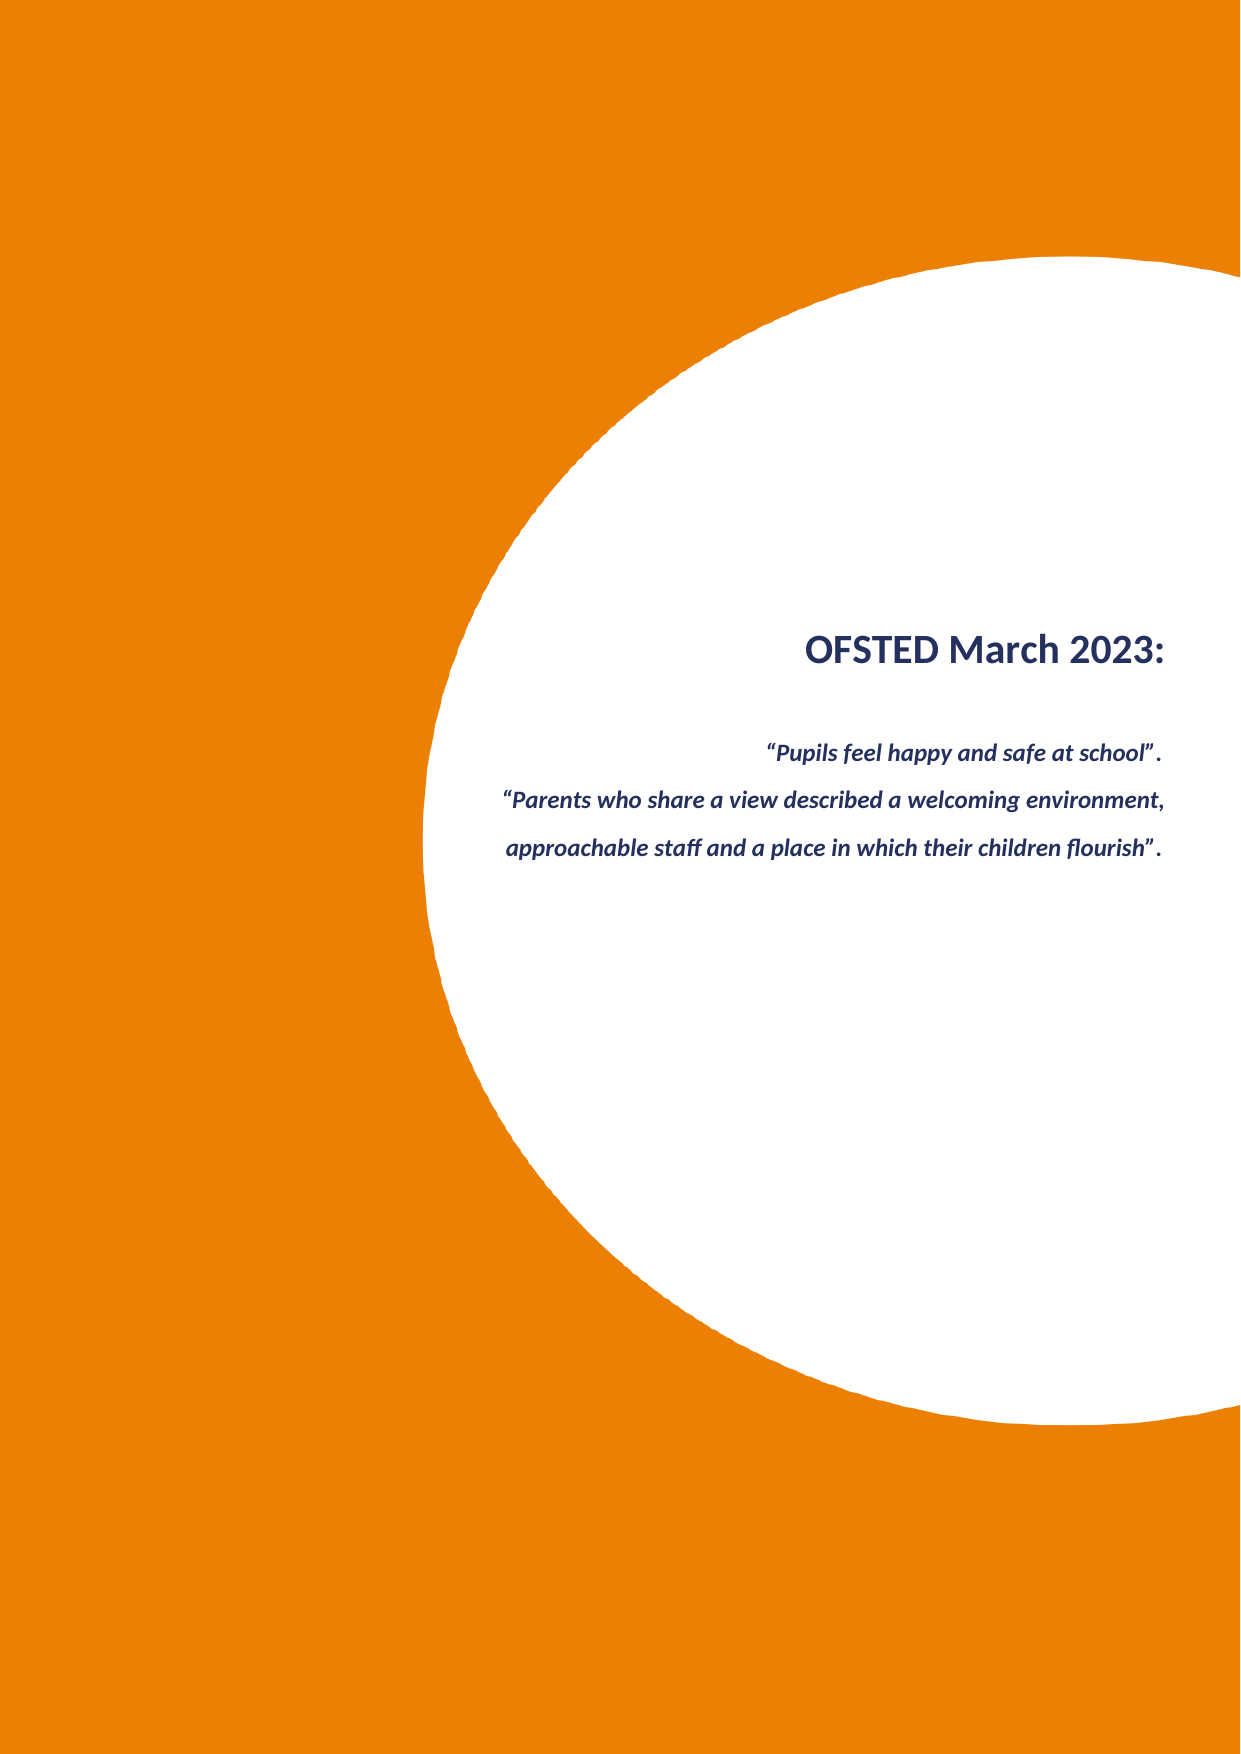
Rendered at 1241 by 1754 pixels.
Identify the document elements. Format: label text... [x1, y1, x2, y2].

picture [0, 0, 1241, 1754]
text “Parents who share a view described a welcoming environment, [75, 785, 1165, 815]
text approachable staff and a place in which their children flourish”. [75, 832, 1165, 862]
text OFSTED March 2023: [75, 623, 1165, 674]
text “Pupils feel happy and safe at school”. [75, 737, 1165, 768]
